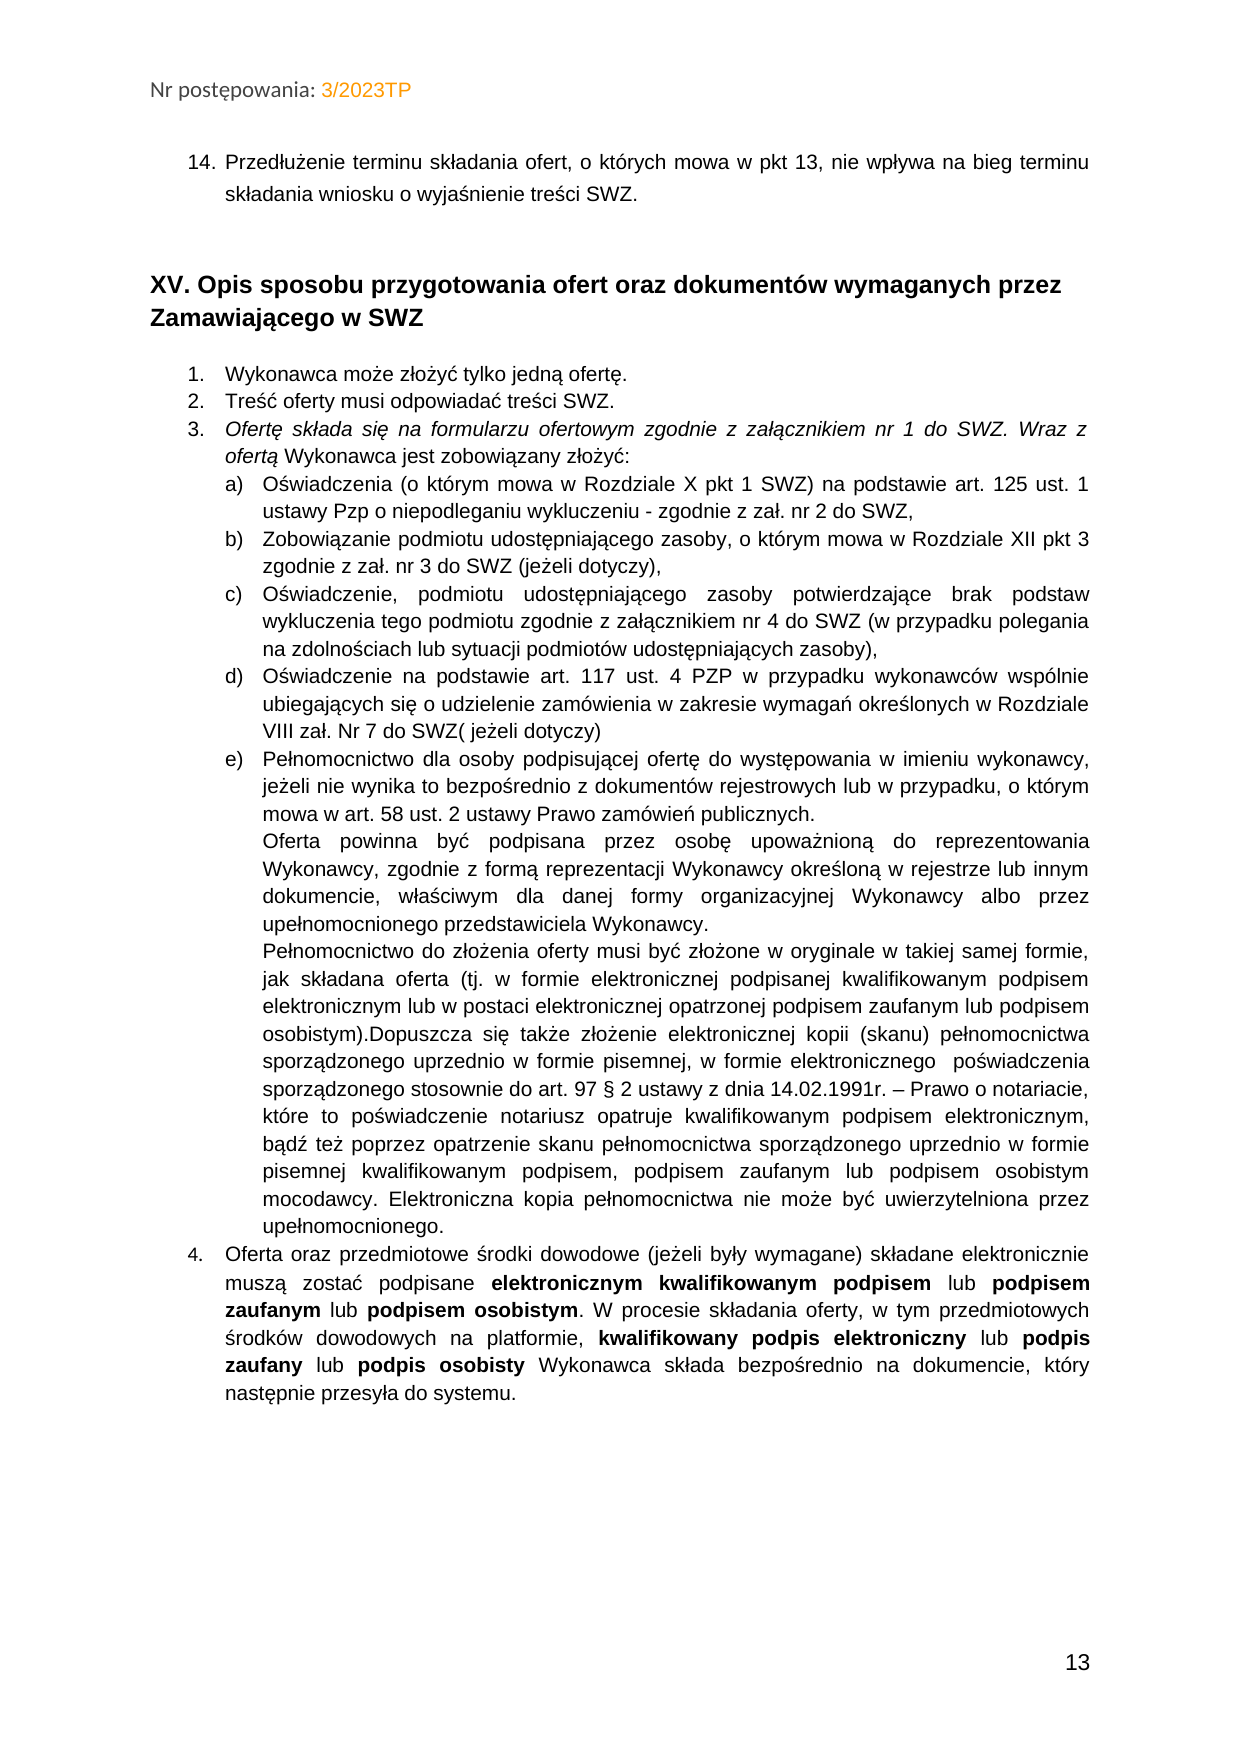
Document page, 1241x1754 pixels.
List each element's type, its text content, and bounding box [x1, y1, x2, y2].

list Oświadczenie na podstawie art. 117 ust. 4 PZP w przypadku wykonawców wspólnie ubiegających się o udzielenie zamówienia w zakresie wymagań określonych w Rozdziale VIII zał. Nr 7 do SWZ( jeżeli dotyczy) [225, 664, 1090, 743]
list Oświadczenia (o którym mowa w Rozdziale X pkt 1 SWZ) na podstawie art. 125 ust. 1 ustawy Pzp o niepodleganiu wykluczeniu - zgodnie z zał. nr 2 do SWZ, [225, 471, 1090, 523]
list Oświadczenie, podmiotu udostępniającego zasoby potwierdzające brak podstaw wykluczenia tego podmiotu zgodnie z załącznikiem nr 4 do SWZ (w przypadku polegania na zdolnościach lub sytuacji podmiotów udostępniających zasoby), [225, 581, 1090, 660]
list Pełnomocnictwo do złożenia oferty musi być złożone w oryginale w takiej samej formie, jak składana oferta (tj. w formie elektronicznej podpisanej kwalifikowanym podpisem elektronicznym lub w postaci elektronicznej opatrzonej podpisem zaufanym lub podpisem osobistym).Dopuszcza się także złożenie elektronicznej kopii (skanu) pełnomocnictwa sporządzonego uprzednio w formie pisemnej, w formie elektronicznego poświadczenia sporządzonego stosownie do art. 97 § 2 ustawy z dnia 14.02.1991r. – Prawo o notariacie, które to poświadczenie notariusz opatruje kwalifikowanym podpisem elektronicznym, bądź też poprzez opatrzenie skanu pełnomocnictwa sporządzonego uprzednio w formie pisemnej kwalifikowanym podpisem, podpisem zaufanym lub podpisem osobistym mocodawcy. Elektroniczna kopia pełnomocnictwa nie może być uwierzytelniona przez upełnomocnionego. [262, 939, 1090, 1238]
list Przedłużenie terminu składania ofert, o których mowa w pkt 13, nie wpływa na bieg terminu składania wniosku o wyjaśnienie treści SWZ. [187, 150, 1090, 206]
list Oferta powinna być podpisana przez osobę upoważnioną do reprezentowania Wykonawcy, zgodnie z formą reprezentacji Wykonawcy określoną w rejestrze lub innym dokumencie, właściwym dla danej formy organizacyjnej Wykonawcy albo przez upełnomocnionego przedstawiciela Wykonawcy. [262, 829, 1090, 935]
list Wykonawca może złożyć tylko jedną ofertę. [187, 361, 1090, 385]
subtitle XV. Opis sposobu przygotowania ofert oraz dokumentów wymaganych przez Zamawiającego w SWZ [150, 270, 1090, 332]
list Treść oferty musi odpowiadać treści SWZ. [187, 389, 1090, 413]
list Oferta oraz przedmiotowe środki dowodowe (jeżeli były wymagane) składane elektronicznie muszą zostać podpisane elektronicznym kwalifikowanym podpisem lub podpisem zaufanym lub podpisem osobistym. W procesie składania oferty, w tym przedmiotowych środków dowodowych na platformie, kwalifikowany podpis elektroniczny lub podpis zaufany lub podpis osobisty Wykonawca składa bezpośrednio na dokumencie, który następnie przesyła do systemu. [187, 1241, 1090, 1404]
list Pełnomocnictwo dla osoby podpisującej ofertę do występowania w imieniu wykonawcy, jeżeli nie wynika to bezpośrednio z dokumentów rejestrowych lub w przypadku, o którym mowa w art. 58 ust. 2 ustawy Prawo zamówień publicznych. [225, 746, 1090, 825]
list Ofertę składa się na formularzu ofertowym zgodnie z załącznikiem nr 1 do SWZ. Wraz z ofertą Wykonawca jest zobowiązany złożyć: [187, 416, 1090, 468]
list Zobowiązanie podmiotu udostępniającego zasoby, o którym mowa w Rozdziale XII pkt 3 zgodnie z zał. nr 3 do SWZ (jeżeli dotyczy), [225, 526, 1090, 578]
